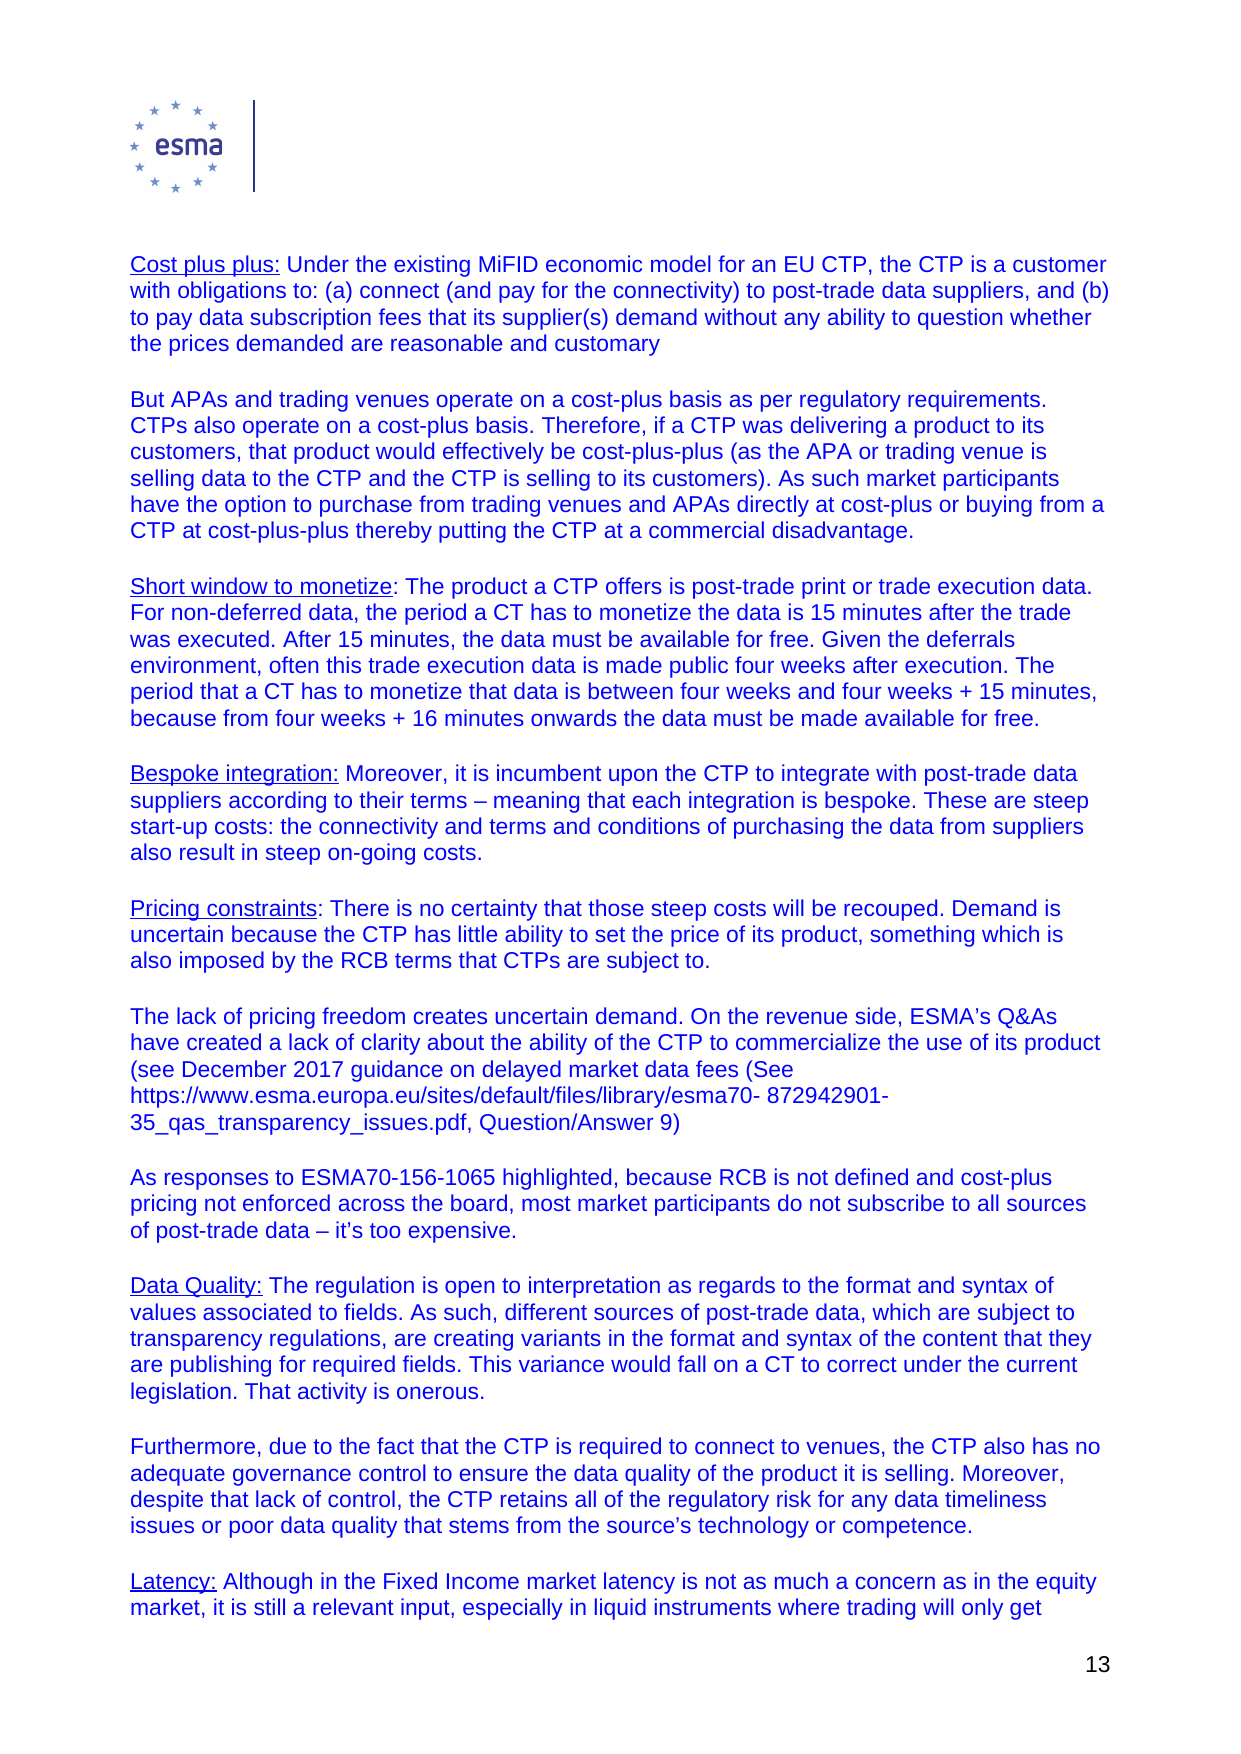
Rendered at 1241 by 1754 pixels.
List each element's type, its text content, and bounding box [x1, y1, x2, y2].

text Data Quality: The regulation is open to interpretation as regards to the format and syntax of values associated to fields. As such, different sources of post-trade data, which are subject to transparency regulations, are creating variants in the format and syntax of the content that they are publishing for required fields. This variance would fall on a CT to correct under the current legislation. That activity is onerous. [130, 1272, 1110, 1404]
text But APAs and trading venues operate on a cost-plus basis as per regulatory requirements. CTPs also operate on a cost-plus basis. Therefore, if a CTP was delivering a product to its customers, that product would effectively be cost-plus-plus (as the APA or trading venue is selling data to the CTP and the CTP is selling to its customers). As such market participants have the option to purchase from trading venues and APAs directly at cost-plus or buying from a CTP at cost-plus-plus thereby putting the CTP at a commercial disadvantage. [130, 386, 1110, 544]
text Pricing constraints: There is no certainty that those steep costs will be recouped. Demand is uncertain because the CTP has little ability to set the price of its product, something which is also imposed by the RCB terms that CTPs are subject to. [130, 895, 1110, 974]
text Furthermore, due to the fact that the CTP is required to connect to venues, the CTP also has no adequate governance control to ensure the data quality of the product it is selling. Moreover, despite that lack of control, the CTP retains all of the regulatory risk for any data timeliness issues or poor data quality that stems from the source’s technology or competence. [130, 1433, 1110, 1538]
text The lack of pricing freedom creates uncertain demand. On the revenue side, ESMA’s Q&As have created a lack of clarity about the ability of the CTP to commercialize the use of its product (see December 2017 guidance on delayed market data fees (See https://www.esma.europa.eu/sites/default/files/library/esma70- 872942901-35_qas_transparency_issues.pdf, Question/Answer 9) [130, 1003, 1110, 1135]
text Cost plus plus: Under the existing MiFID economic model for an EU CTP, the CTP is a customer with obligations to: (a) connect (and pay for the connectivity) to post-trade data suppliers, and (b) to pay data subscription fees that its supplier(s) demand without any ability to question whether the prices demanded are reasonable and customary [130, 251, 1110, 356]
picture [129, 100, 223, 193]
text Bespoke integration: Moreover, it is incumbent upon the CTP to integrate with post-trade data suppliers according to their terms – meaning that each integration is bespoke. These are steep start-up costs: the connectivity and terms and conditions of purchasing the data from suppliers also result in steep on-going costs. [130, 760, 1110, 866]
text Short window to monetize: The product a CTP offers is post-trade print or trade execution data. For non-deferred data, the period a CT has to monetize the data is 15 minutes after the trade was executed. After 15 minutes, the data must be available for free. Given the deferrals environment, often this trade execution data is made public four weeks after execution. The period that a CT has to monetize that data is between four weeks and four weeks + 15 minutes, because from four weeks + 16 minutes onwards the data must be made available for free. [130, 573, 1110, 731]
text As responses to ESMA70-156-1065 highlighted, because RCB is not defined and cost-plus pricing not enforced across the board, most market participants do not subscribe to all sources of post-trade data – it’s too expensive. [130, 1164, 1110, 1243]
